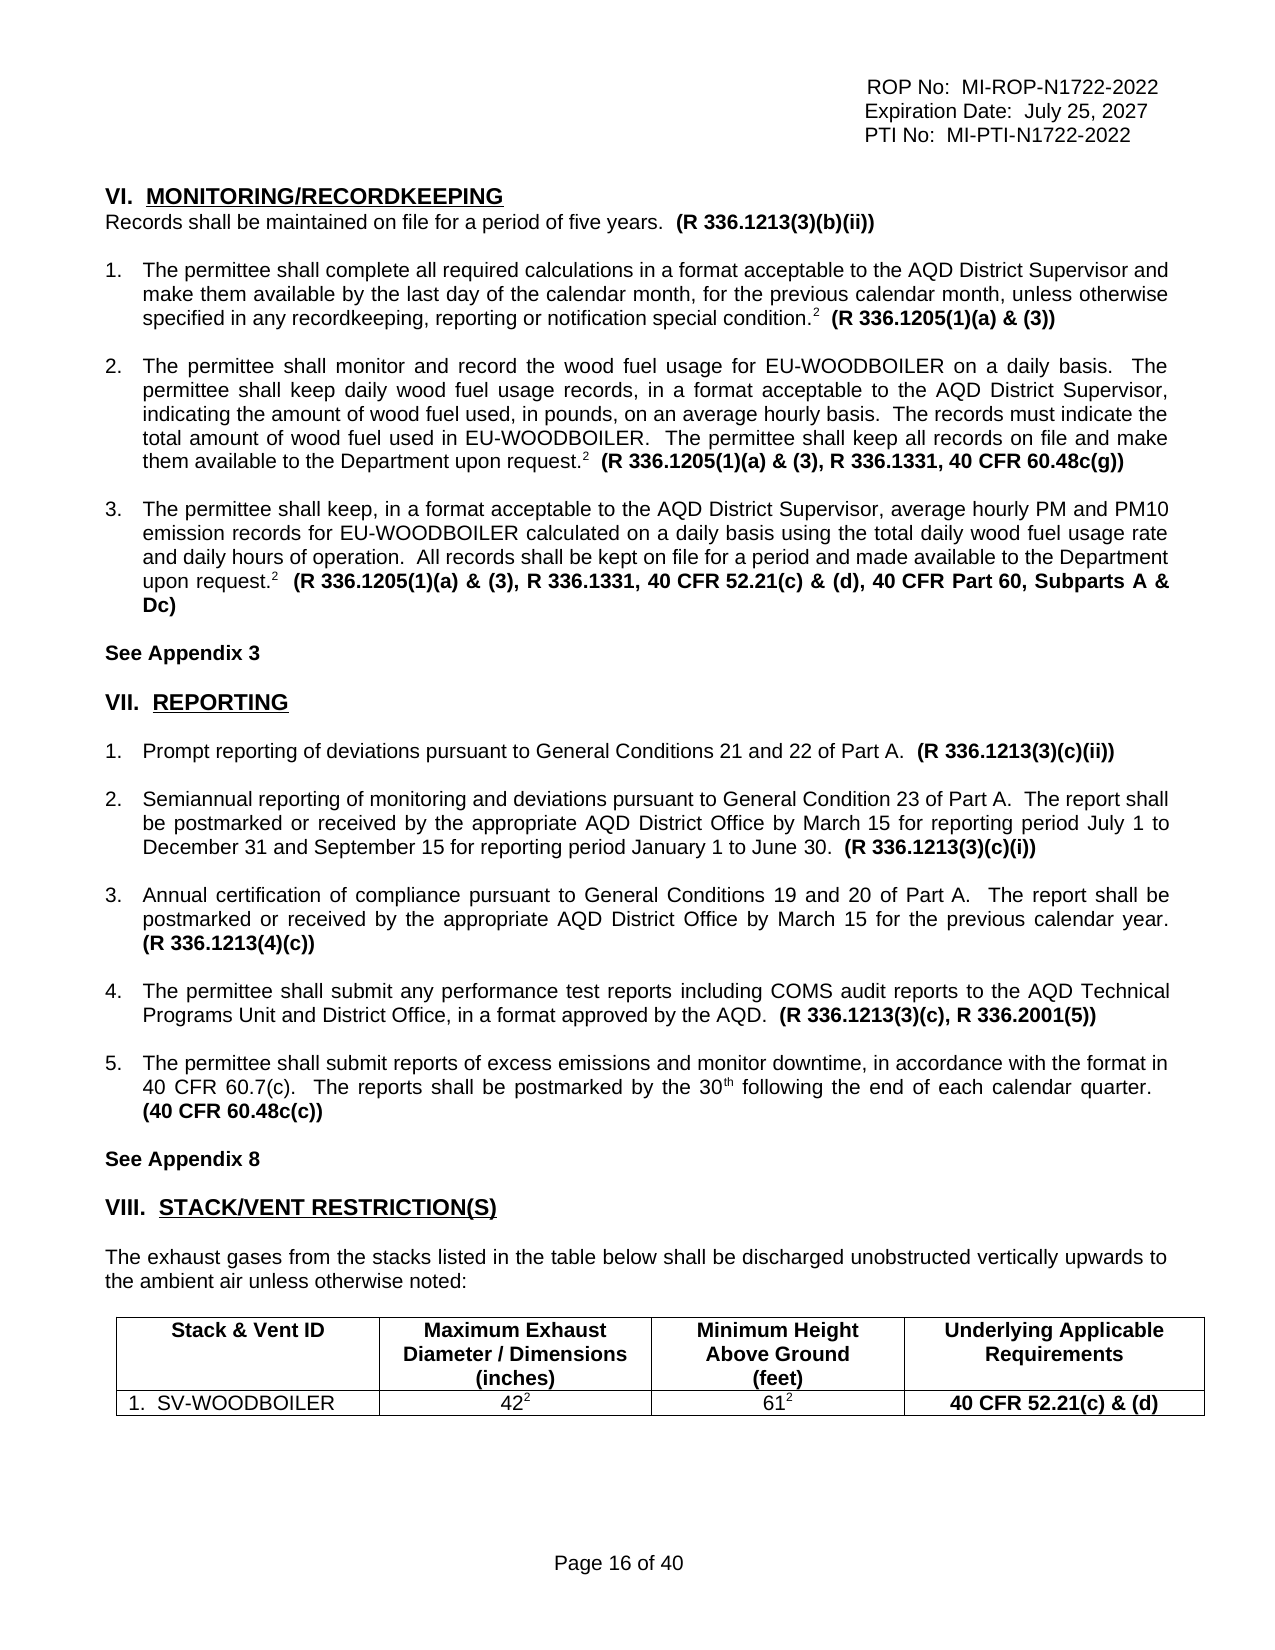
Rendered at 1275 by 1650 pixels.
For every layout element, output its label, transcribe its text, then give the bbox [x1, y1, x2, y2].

text VII. REPORTING [105, 689, 1170, 715]
text VIII. STACK/VENT RESTRICTION(S) [105, 1194, 1170, 1221]
table_header Stack & Vent ID [117, 1318, 379, 1389]
table_cell 612 [652, 1391, 904, 1414]
text See Appendix 3 [105, 641, 1170, 665]
table_header Underlying Applicable Requirements [905, 1318, 1204, 1389]
text Records shall be maintained on file for a period of five years. (R 336.1213(3)(b)(ii)) [105, 210, 1170, 234]
text VI. MONITORING/RECORDKEEPING [105, 183, 1170, 210]
text 3. The permittee shall keep, in a format acceptable to the AQD District Supervisor, average hourly PM and PM10 emission records for EU-WOODBOILER calculated on a daily basis using the total daily wood fuel usage rate and daily hours of operation. All records shall be kept on file for a period and made available to the Department upon request.2 (R 336.1205(1)(a) & (3), R 336.1331, 40 CFR 52.21(c) & (d), 40 CFR Part 60, Subparts A & Dc) [105, 497, 1170, 617]
table_cell 422 [380, 1391, 651, 1414]
text The exhaust gases from the stacks listed in the table below shall be discharged unobstructed vertically upwards to the ambient air unless otherwise noted: [105, 1245, 1170, 1293]
list The permittee shall submit any performance test reports including COMS audit reports to the AQD Technical Programs Unit and District Office, in a format approved by the AQD. (R 336.1213(3)(c), R 336.2001(5)) [105, 979, 1170, 1027]
table_cell 40 CFR 52.21(c) & (d) [905, 1391, 1204, 1414]
text 2. Semiannual reporting of monitoring and deviations pursuant to General Condition 23 of Part A. The report shall be postmarked or received by the appropriate AQD District Office by March 15 for reporting period July 1 to December 31 and September 15 for reporting period January 1 to June 30. (R 336.1213(3)(c)(i)) [105, 787, 1170, 859]
text 1. Prompt reporting of deviations pursuant to General Conditions 21 and 22 of Part A. (R 336.1213(3)(c)(ii)) [105, 739, 1170, 763]
table_cell 1. SV-WOODBOILER [117, 1391, 379, 1414]
table_header Minimum Height Above Ground (feet) [652, 1318, 904, 1389]
text 1. The permittee shall complete all required calculations in a format acceptable to the AQD District Supervisor and make them available by the last day of the calendar month, for the previous calendar month, unless otherwise specified in any recordkeeping, reporting or notification special condition.2 (R 336.1205(1)(a) & (3)) [105, 258, 1170, 329]
text 5. The permittee shall submit reports of excess emissions and monitor downtime, in accordance with the format in 40 CFR 60.7(c). The reports shall be postmarked by the 30th following the end of each calendar quarter. (40 CFR 60.48c(c)) [105, 1051, 1170, 1122]
table_header Maximum Exhaust Diameter / Dimensions (inches) [380, 1318, 651, 1389]
text See Appendix 8 [105, 1146, 1170, 1170]
text 3. Annual certification of compliance pursuant to General Conditions 19 and 20 of Part A. The report shall be postmarked or received by the appropriate AQD District Office by March 15 for the previous calendar year. (R 336.1213(4)(c)) [105, 883, 1170, 955]
text 2. The permittee shall monitor and record the wood fuel usage for EU-WOODBOILER on a daily basis. The permittee shall keep daily wood fuel usage records, in a format acceptable to the AQD District Supervisor, indicating the amount of wood fuel used, in pounds, on an average hourly basis. The records must indicate the total amount of wood fuel used in EU-WOODBOILER. The permittee shall keep all records on file and make them available to the Department upon request.2 (R 336.1205(1)(a) & (3), R 336.1331, 40 CFR 60.48c(g)) [105, 353, 1170, 473]
